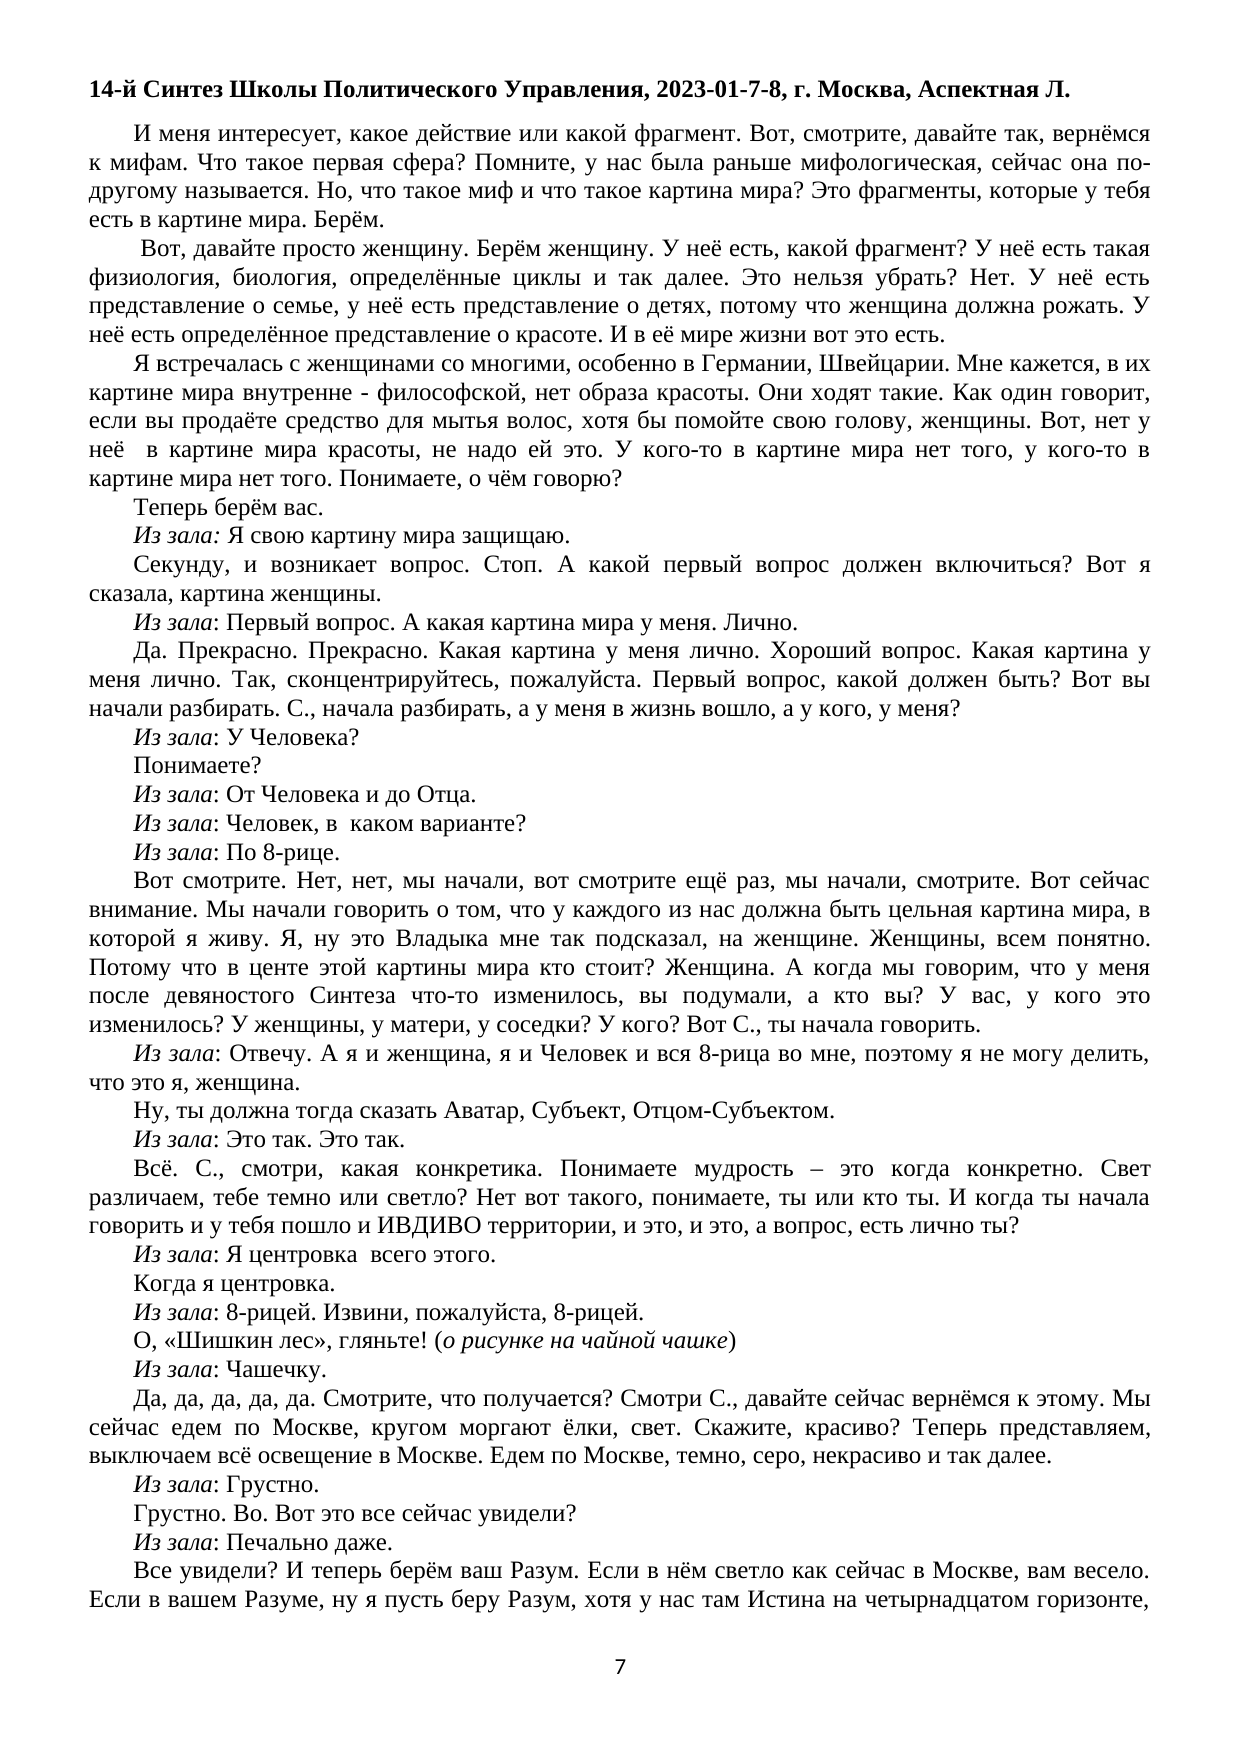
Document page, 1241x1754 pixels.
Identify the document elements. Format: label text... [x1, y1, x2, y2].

text Всё. С., смотри, какая конкретика. Понимаете мудрость – это когда конкретно. Свет различаем, тебе темно или светло? Нет вот такого, понимаете, ты или кто ты. И когда ты начала говорить и у тебя пошло и ИВДИВО территории, и это, и это, а вопрос, есть лично ты? [89, 1153, 1152, 1239]
text Из зала: Первый вопрос. А какая картина мира у меня. Лично. [89, 607, 1152, 636]
text Из зала: Чашечку. [89, 1354, 1152, 1383]
text Понимаете? [89, 751, 1152, 779]
text Грустно. Во. Вот это все сейчас увидели? [89, 1498, 1152, 1527]
text Из зала: У Человека? [89, 722, 1152, 751]
text Из зала: По 8-рице. [89, 837, 1152, 866]
text И меня интересует, какое действие или какой фрагмент. Вот, смотрите, давайте так, вернёмся к мифам. Что такое первая сфера? Помните, у нас была раньше мифологическая, сейчас она по-другому называется. Но, что такое миф и что такое картина мира? Это фрагменты, которые у тебя есть в картине мира. Берём. [89, 118, 1152, 233]
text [89, 1556, 1152, 1613]
text Я встречалась с женщинами со многими, особенно в Германии, Швейцарии. Мне кажется, в их картине мира внутренне - философской, нет образа красоты. Они ходят такие. Как один говорит, если вы продаёте средство для мытья волос, хотя бы помойте свою голову, женщины. Вот, нет у неё в картине мира красоты, не надо ей это. У кого-то в картине мира нет того, у кого-то в картине мира нет того. Понимаете, о чём говорю? [89, 348, 1152, 492]
text Ну, ты должна тогда сказать Аватар, Субъект, Отцом-Субъектом. [89, 1096, 1152, 1124]
text Из зала: От Человека и до Отца. [89, 779, 1152, 808]
text Из зала: 8-рицей. Извини, пожалуйста, 8-рицей. [89, 1297, 1152, 1326]
text Из зала: Я свою картину мира защищаю. [89, 521, 1152, 549]
text Из зала: Печально даже. [89, 1527, 1152, 1556]
text Из зала: Это так. Это так. [89, 1124, 1152, 1153]
text Да, да, да, да, да. Смотрите, что получается? Смотри С., давайте сейчас вернёмся к этому. Мы сейчас едем по Москве, кругом моргают ёлки, свет. Скажите, красиво? Теперь представляем, выключаем всё освещение в Москве. Едем по Москве, темно, серо, некрасиво и так далее. [89, 1383, 1152, 1469]
text Когда я центровка. [89, 1268, 1152, 1297]
text Из зала: Грустно. [89, 1469, 1152, 1498]
text Теперь берём вас. [89, 492, 1152, 521]
text О, «Шишкин лес», гляньте! (о рисунке на чайной чашке) [89, 1326, 1152, 1354]
text Из зала: Отвечу. А я и женщина, я и Человек и вся 8-рица во мне, поэтому я не могу делить, что это я, женщина. [89, 1038, 1152, 1096]
text Да. Прекрасно. Прекрасно. Какая картина у меня лично. Хороший вопрос. Какая картина у меня лично. Так, сконцентрируйтесь, пожалуйста. Первый вопрос, какой должен быть? Вот вы начали разбирать. С., начала разбирать, а у меня в жизнь вошло, а у кого, у меня? [89, 636, 1152, 722]
text Вот смотрите. Нет, нет, мы начали, вот смотрите ещё раз, мы начали, смотрите. Вот сейчас внимание. Мы начали говорить о том, что у каждого из нас должна быть цельная картина мира, в которой я живу. Я, ну это Владыка мне так подсказал, на женщине. Женщины, всем понятно. Потому что в центе этой картины мира кто стоит? Женщина. А когда мы говорим, что у меня после девяностого Синтеза что-то изменилось, вы подумали, а кто вы? У вас, у кого это изменилось? У женщины, у матери, у соседки? У кого? Вот С., ты начала говорить. [89, 866, 1152, 1038]
text Вот, давайте просто женщину. Берём женщину. У неё есть, какой фрагмент? У неё есть такая физиология, биология, определённые циклы и так далее. Это нельзя убрать? Нет. У неё есть представление о семье, у неё есть представление о детях, потому что женщина должна рожать. У неё есть определённое представление о красоте. И в её мире жизни вот это есть. [89, 233, 1152, 348]
text Секунду, и возникает вопрос. Стоп. А какой первый вопрос должен включиться? Вот я сказала, картина женщины. [89, 549, 1152, 607]
text Из зала: Я центровка всего этого. [89, 1239, 1152, 1268]
text Из зала: Человек, в каком варианте? [89, 808, 1152, 837]
